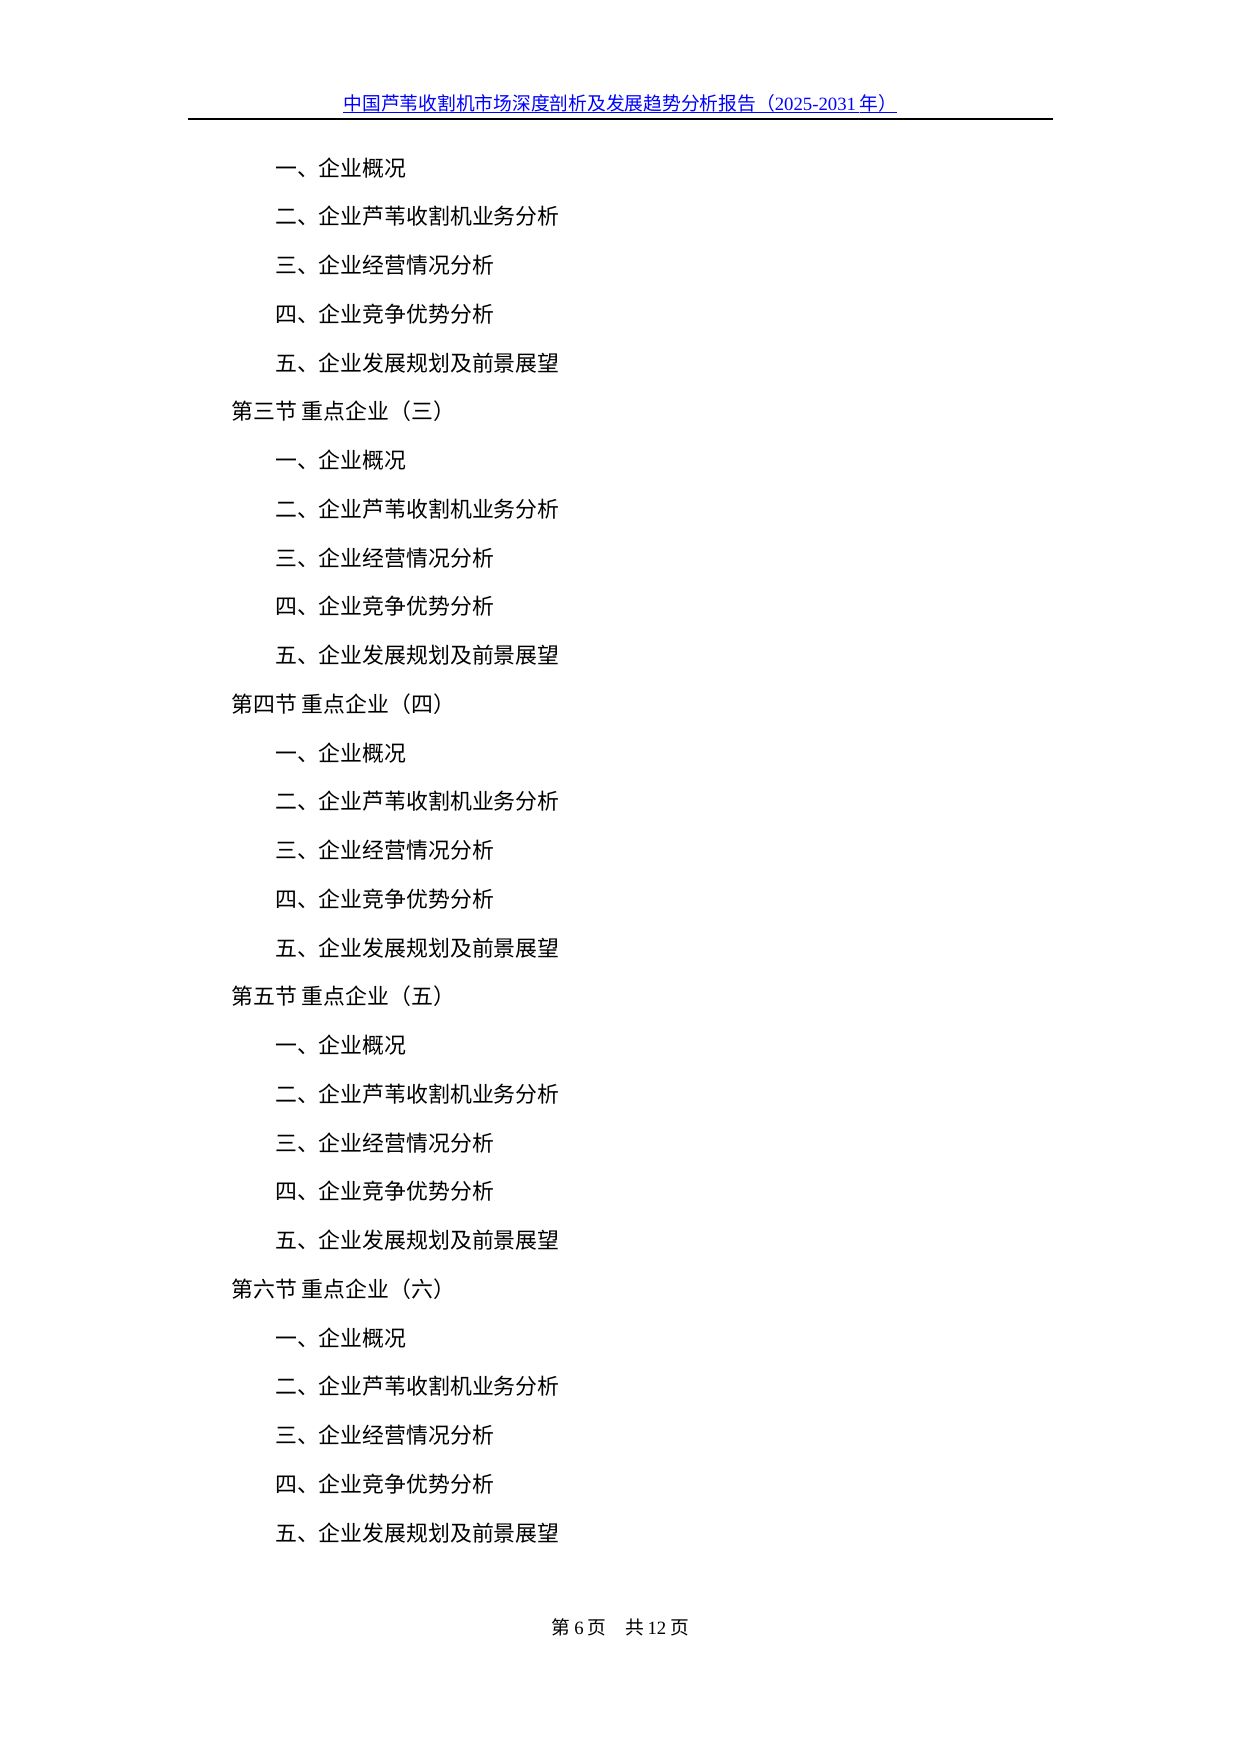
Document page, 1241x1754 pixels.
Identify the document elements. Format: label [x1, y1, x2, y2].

text [187, 150, 1053, 1548]
